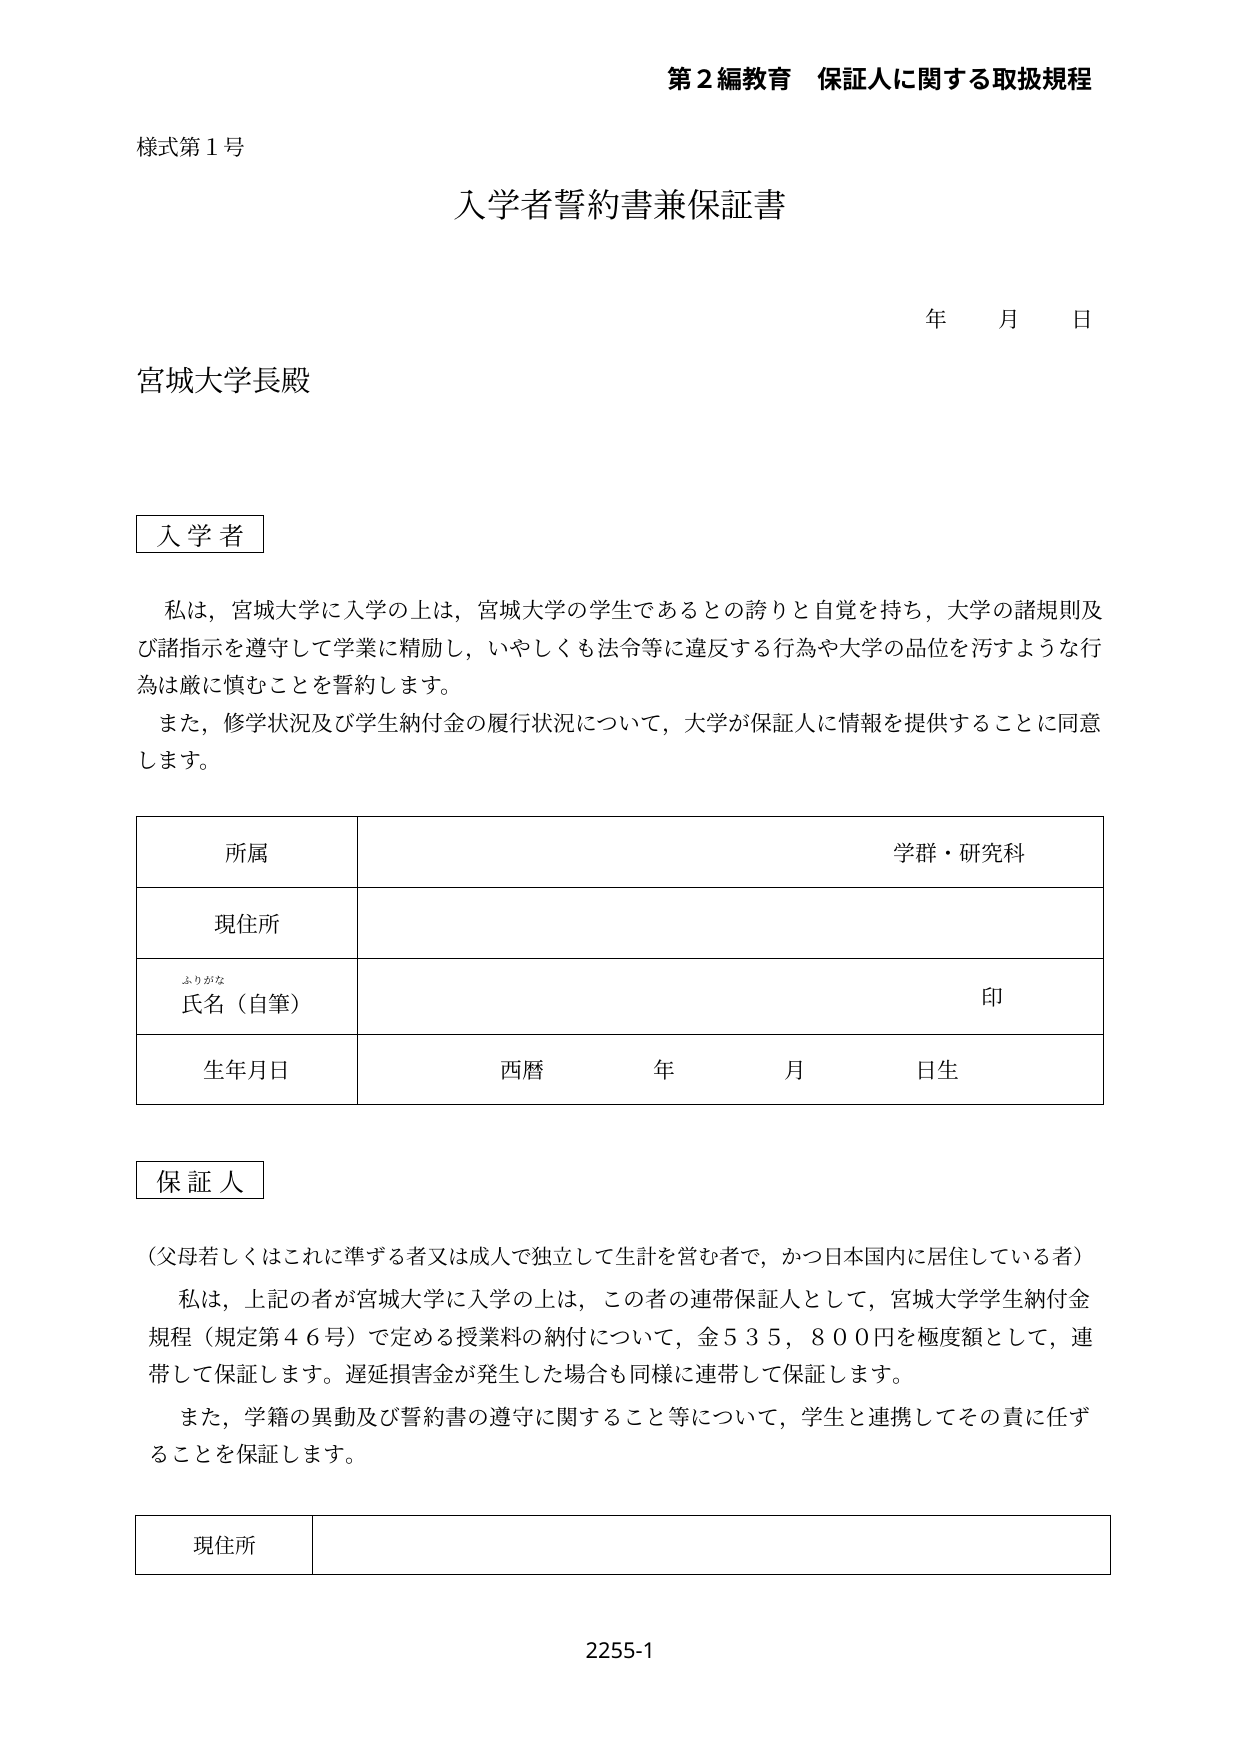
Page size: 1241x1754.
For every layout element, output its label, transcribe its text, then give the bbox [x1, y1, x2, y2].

text 様式第１号 [136, 127, 1104, 164]
text 私は，上記の者が宮城大学に入学の上は，この者の連帯保証人として，宮城大学学生納付金規程（規定第４６号）で定める授業料の納付について，金５３５，８００円を極度額として，連帯して保証します。遅延損害金が発生した場合も同様に連帯して保証します。 [148, 1279, 1094, 1392]
text 宮城大学長殿 [136, 342, 1104, 417]
table_header [313, 1516, 1110, 1574]
text 私は，宮城大学に入学の上は，宮城大学の学生であるとの誇りと自覚を持ち，大学の諸規則及び諸指示を遵守して学業に精励し，いやしくも法令等に違反する行為や大学の品位を汚すような行為は厳に慎むことを誓約します。 [136, 591, 1104, 703]
text また，修学状況及び学生納付金の履行状況について，大学が保証人に情報を提供することに同意します。 [136, 703, 1104, 778]
table_cell 西暦 年 月 日生 [358, 1035, 1103, 1104]
text 入学者誓約書兼保証書 [136, 166, 1104, 241]
text 0入 学 者0 [136, 497, 1104, 572]
text 0保 証 人0 [136, 1143, 1104, 1218]
table_cell 現住所 [137, 888, 357, 957]
table_cell （自筆） [137, 959, 357, 1033]
text 年 月 日 [136, 299, 1093, 337]
text また，学籍の異動及び誓約書の遵守に関すること等について，学生と連携してその責に任ずることを保証します。 [148, 1397, 1094, 1472]
table_cell 生年月日 [137, 1035, 357, 1104]
text （父母若しくはこれに準ずる者又は成人で独立して生計を営む者で，かつ日本国内に居住している者） [136, 1237, 1104, 1274]
table_header 現住所 [136, 1516, 312, 1574]
table_cell [358, 888, 1103, 957]
table_header 所属 [137, 817, 357, 887]
table_cell 印 [358, 959, 1103, 1033]
table_header 学群・研究科 [358, 817, 1103, 887]
